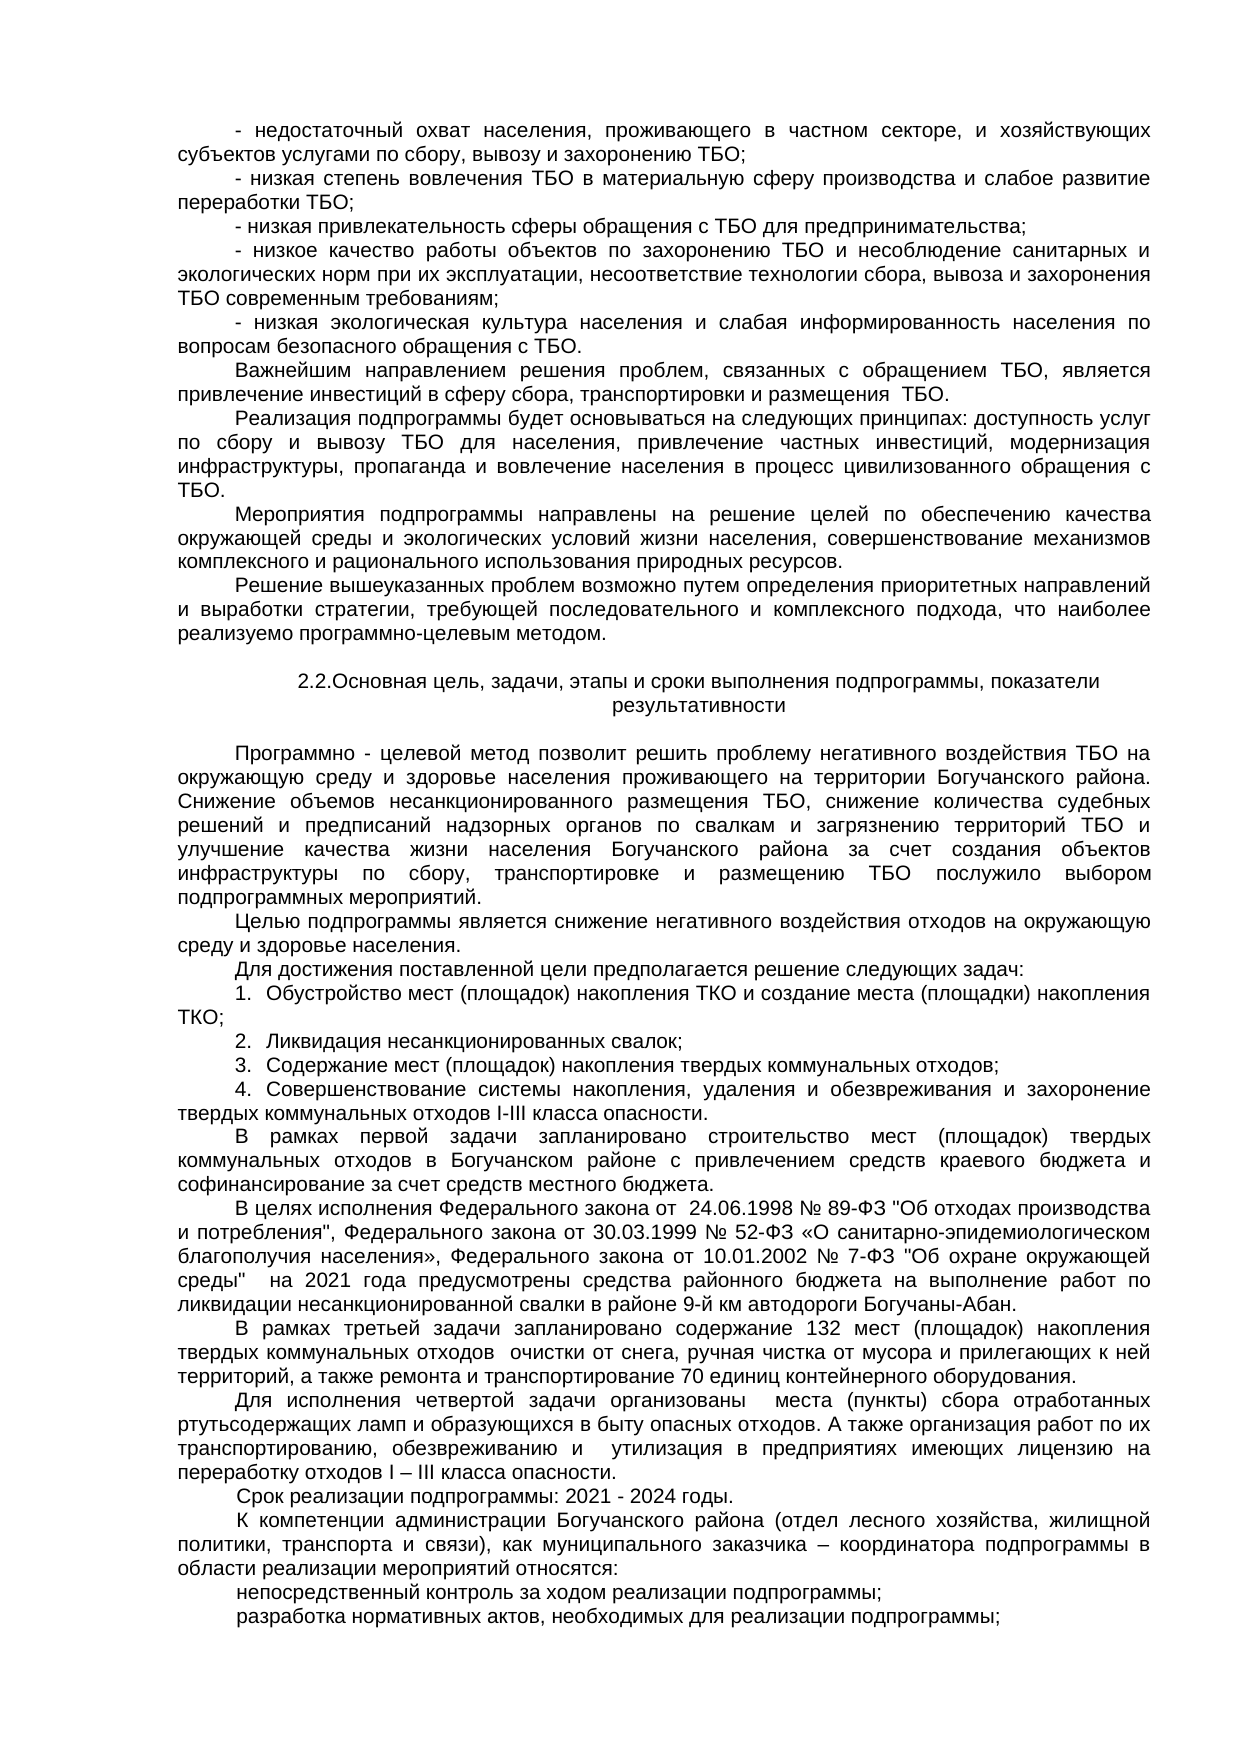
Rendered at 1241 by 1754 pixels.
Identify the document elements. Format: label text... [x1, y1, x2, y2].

text В целях исполнения Федерального закона от 24.06.1998 № 89-ФЗ "Об отходах производства и потребления", Федерального закона от 30.03.1999 № 52-ФЗ «О санитарно-эпидемиологическом благополучия населения», Федерального закона от 10.01.2002 № 7-ФЗ "Об охране окружающей среды" на 2021 года предусмотрены средства районного бюджета на выполнение работ по ликвидации несанкционированной свалки в районе 9-й км автодороги Богучаны-Абан. [177, 1196, 1152, 1316]
text К компетенции администрации Богучанского района (отдел лесного хозяйства, жилищной политики, транспорта и связи), как муниципального заказчика – координатора подпрограммы в области реализации мероприятий относятся: [177, 1508, 1152, 1579]
list Содержание мест (площадок) накопления твердых коммунальных отходов; [177, 1052, 1152, 1076]
text Для достижения поставленной цели предполагается решение следующих задач: [177, 957, 1152, 981]
text Программно - целевой метод позволит решить проблему негативного воздействия ТБО на окружающую среду и здоровье населения проживающего на территории Богучанского района. Снижение объемов несанкционированного размещения ТБО, снижение количества судебных решений и предписаний надзорных органов по свалкам и загрязнению территорий ТБО и улучшение качества жизни населения Богучанского района за счет создания объектов инфраструктуры по сбору, транспортировке и размещению ТБО послужило выбором подпрограммных мероприятий. [177, 741, 1152, 909]
list Ликвидация несанкционированных свалок; [177, 1028, 1152, 1052]
text В рамках третьей задачи запланировано содержание 132 мест (площадок) накопления твердых коммунальных отходов очистки от снега, ручная чистка от мусора и прилегающих к ней территорий, а также ремонта и транспортирование 70 единиц контейнерного оборудования. [177, 1316, 1152, 1388]
text Реализация подпрограммы будет основываться на следующих принципах: доступность услуг по сбору и вывозу ТБО для населения, привлечение частных инвестиций, модернизация инфраструктуры, пропаганда и вовлечение населения в процесс цивилизованного обращения с ТБО. [177, 406, 1152, 501]
text разработка нормативных актов, необходимых для реализации подпрограммы; [177, 1603, 1152, 1627]
list Совершенствование системы накопления, удаления и обезвреживания и захоронение твердых коммунальных отходов I-III класса опасности. [177, 1076, 1152, 1124]
text Мероприятия подпрограммы направлены на решение целей по обеспечению качества окружающей среды и экологических условий жизни населения, совершенствование механизмов комплексного и рационального использования природных ресурсов. [177, 501, 1152, 573]
text непосредственный контроль за ходом реализации подпрограммы; [177, 1579, 1152, 1603]
text - низкая экологическая культура населения и слабая информированность населения по вопросам безопасного обращения с ТБО. [177, 310, 1152, 358]
text - недостаточный охват населения, проживающего в частном секторе, и хозяйствующих субъектов услугами по сбору, вывозу и захоронению ТБО; [177, 118, 1152, 166]
list Обустройство мест (площадок) накопления ТКО и создание места (площадки) накопления ТКО; [177, 981, 1152, 1028]
text Срок реализации подпрограммы: 2021 - 2024 годы. [177, 1484, 1152, 1508]
text - низкая привлекательность сферы обращения с ТБО для предпринимательства; [177, 214, 1152, 238]
text 2.2.Основная цель, задачи, этапы и сроки выполнения подпрограммы, показатели результативности [246, 669, 1152, 717]
text Целью подпрограммы является снижение негативного воздействия отходов на окружающую среду и здоровье населения. [177, 909, 1152, 957]
text - низкая степень вовлечения ТБО в материальную сферу производства и слабое развитие переработки ТБО; [177, 166, 1152, 214]
text Важнейшим направлением решения проблем, связанных с обращением ТБО, является привлечение инвестиций в сферу сбора, транспортировки и размещения ТБО. [177, 358, 1152, 406]
text - низкое качество работы объектов по захоронению ТБО и несоблюдение санитарных и экологических норм при их эксплуатации, несоответствие технологии сбора, вывоза и захоронения ТБО современным требованиям; [177, 238, 1152, 310]
text Решение вышеуказанных проблем возможно путем определения приоритетных направлений и выработки стратегии, требующей последовательного и комплексного подхода, что наиболее реализуемо программно-целевым методом. [177, 573, 1152, 645]
text В рамках первой задачи запланировано строительство мест (площадок) твердых коммунальных отходов в Богучанском районе с привлечением средств краевого бюджета и софинансирование за счет средств местного бюджета. [177, 1124, 1152, 1196]
text Для исполнения четвертой задачи организованы места (пункты) сбора отработанных ртутьсодержащих ламп и образующихся в быту опасных отходов. А также организация работ по их транспортированию, обезвреживанию и утилизация в предприятиях имеющих лицензию на переработку отходов I – III класса опасности. [177, 1388, 1152, 1484]
